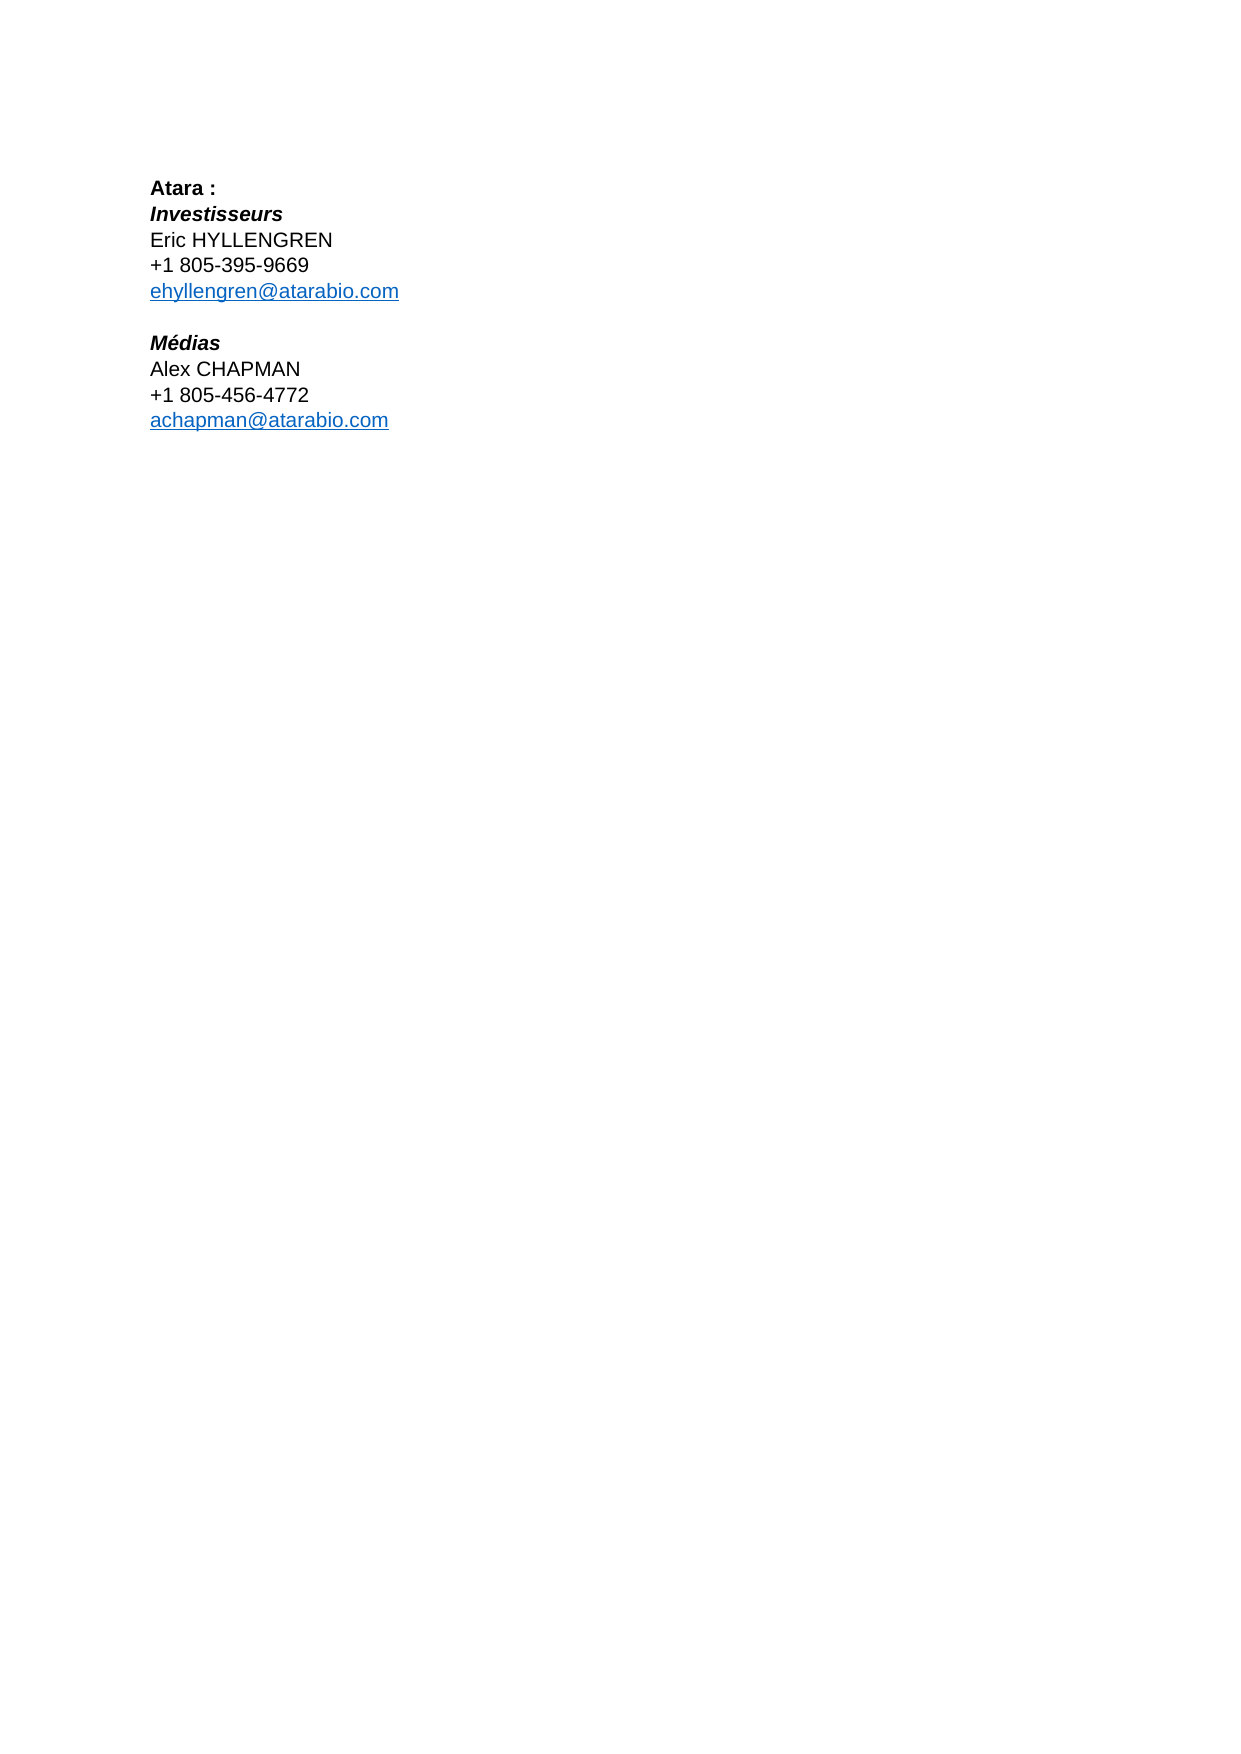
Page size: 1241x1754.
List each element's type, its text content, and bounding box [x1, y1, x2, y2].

text Investisseurs [150, 202, 1090, 226]
text +1 805-456-4772 [150, 382, 1090, 406]
text Alex CHAPMAN [150, 357, 1090, 381]
text achapman@atarabio.com [150, 408, 1090, 432]
text Atara : [150, 176, 1090, 200]
text ehyllengren@atarabio.com [150, 279, 1090, 303]
text Eric HYLLENGREN [150, 227, 1090, 251]
text Médias [150, 331, 1090, 355]
text +1 805-395-9669 [150, 253, 1090, 277]
